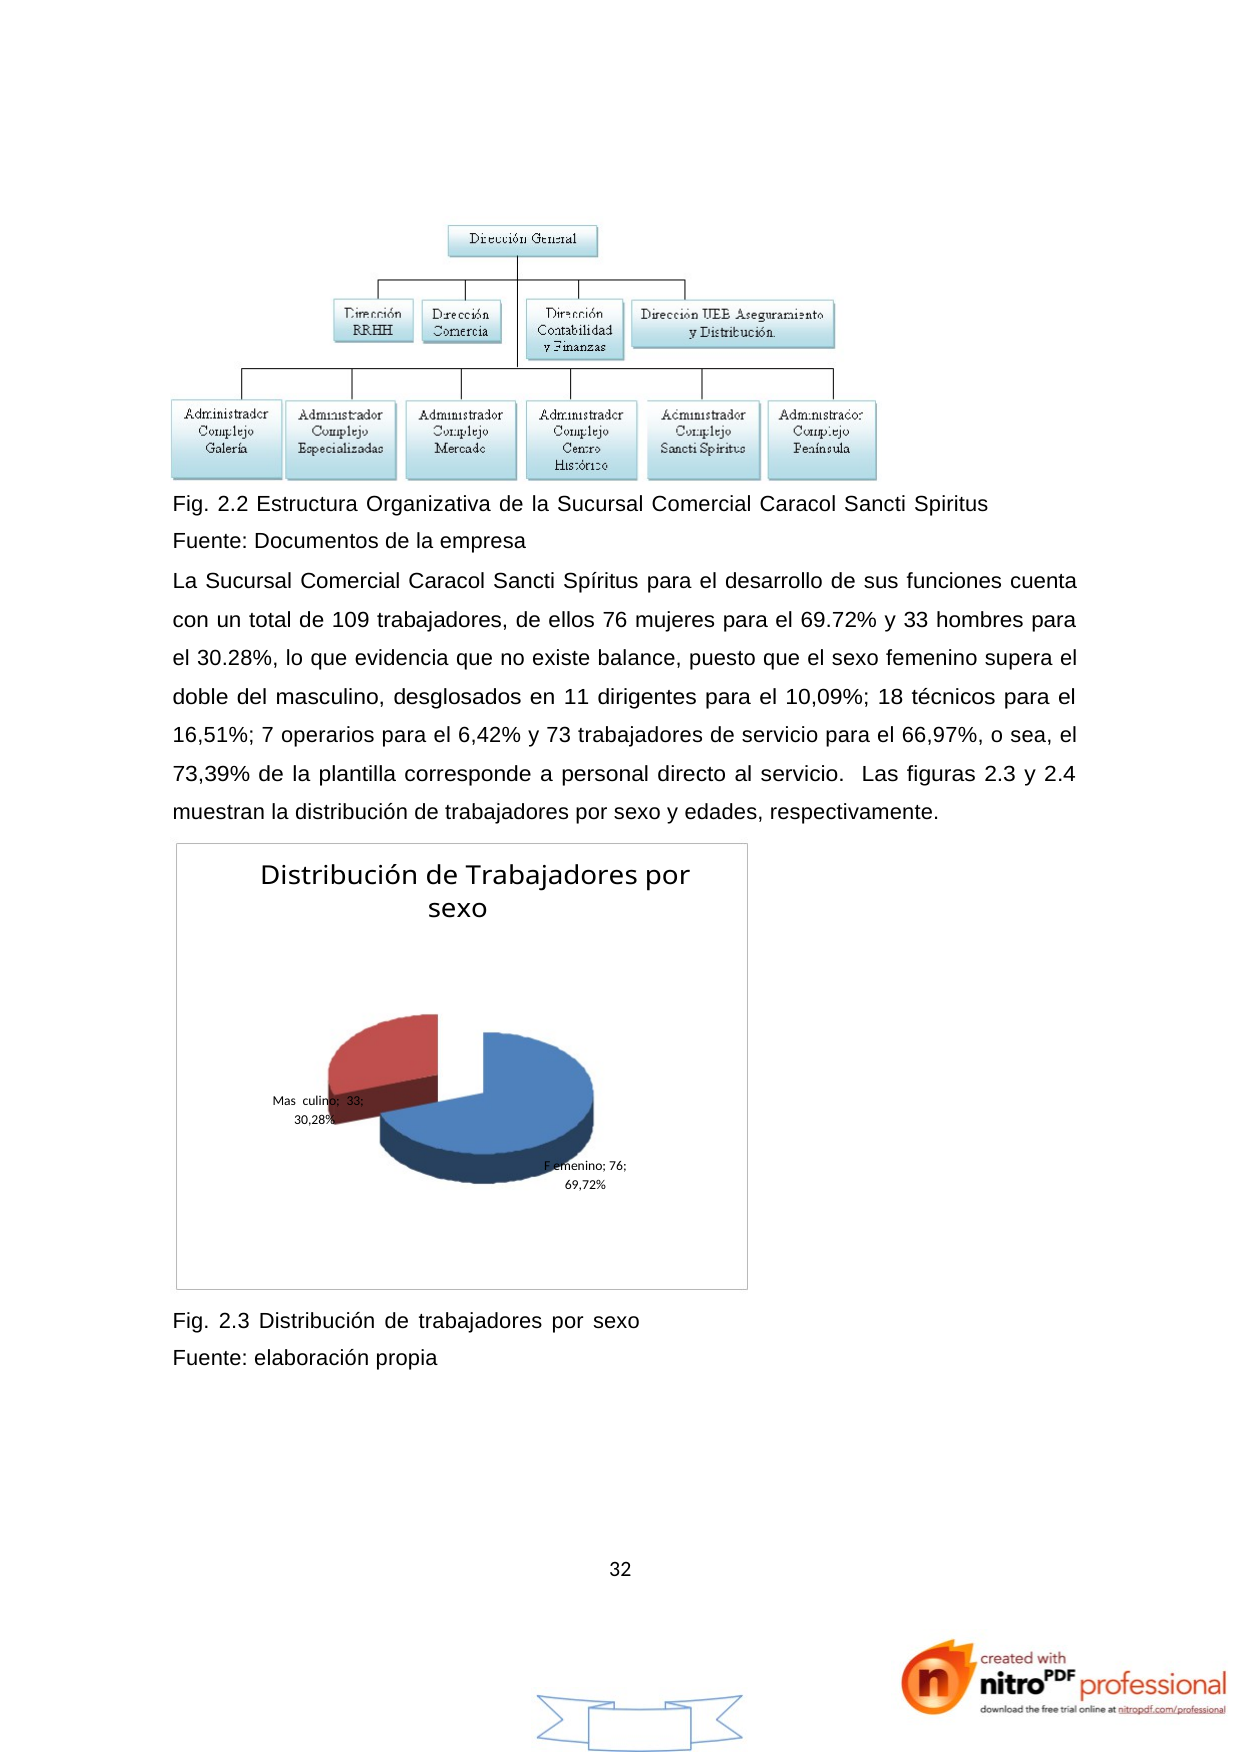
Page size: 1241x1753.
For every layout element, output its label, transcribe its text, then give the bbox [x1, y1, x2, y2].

picture [531, 1687, 748, 1752]
text 32 [609, 1557, 1091, 1582]
text Fig. 2.3 Distribución de trabajadores por sexo Fuente: elaboración propia [172, 1298, 641, 1373]
text F emenino; 76; 69,72% [544, 1155, 640, 1193]
text La Sucursal Comercial Caracol Sancti Spíritus para el desarrollo de sus funciones cuenta con un total de 109 trabajadores, de ellos 76 mujeres para el 69.72% y 33 hombres para el 30.28%, lo que evidencia que no existe balance, puesto que el sexo femenino supera el doble del masculino, desglosados en 11 dirigentes para el 10,09%; 18 técnicos para el 16,51%; 7 operarios para el 6,42% y 73 trabajadores de servicio para el 66,97%, o sea, el 73,39% de la plantilla corresponde a personal directo al servicio. Las figuras 2.3 y 2.4 muestran la distribución de trabajadores por sexo y edades, respectivamente. [172, 558, 1087, 827]
picture [170, 216, 882, 484]
text Fig. 2.2 Estructura Organizativa de la Sucursal Comercial Caracol Sancti Spiritus Fuente: Documentos de la empresa [172, 481, 990, 556]
text Distribución de Trabajadores por [260, 861, 1091, 891]
picture [891, 1629, 1238, 1727]
text Mas culino; 33; 30,28% [272, 1091, 371, 1128]
text sexo [428, 894, 1091, 924]
picture [170, 837, 753, 1294]
